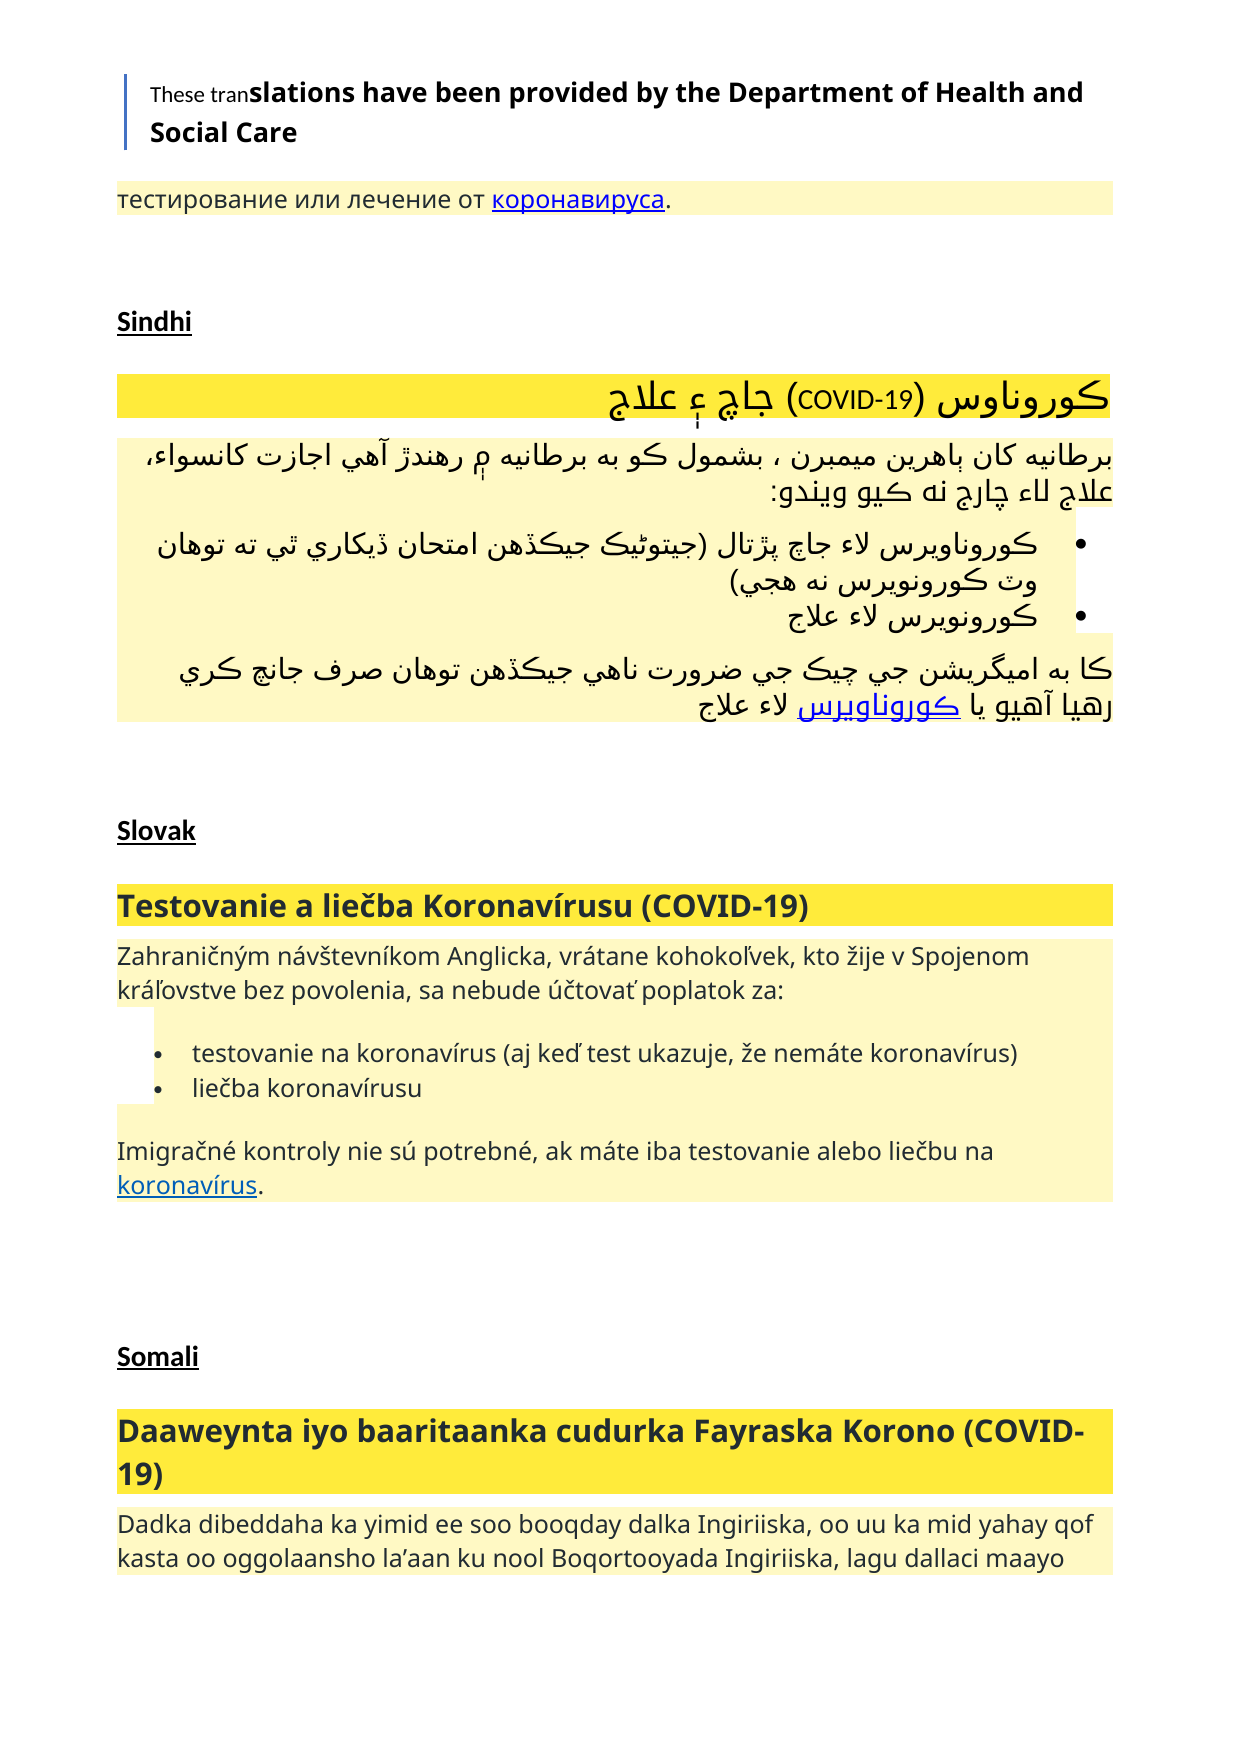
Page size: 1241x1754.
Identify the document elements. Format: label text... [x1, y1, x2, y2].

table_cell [106, 181, 1124, 303]
table_cell Slovak Testovanie a liečba Koronavírusu (COVID-19) Zahraničným návštevníkom Anglicka, vrátane kohokoľvek, kto žije v Spojenom kráľovstve bez povolenia, sa nebude účtovať poplatok za: testovanie na koronavírus (aj keď test ukazuje, že nemáte koronavírus) liečba koronavírusu Imigračné kontroly nie sú potrebné, ak máte iba testovanie alebo liečbu na koronavírus. [106, 777, 1124, 1266]
table_cell Sindhi ڪوروناوس (COVID-19) جاچ ۽ علاج برطانيه کان ٻاهرين ميمبرن ، بشمول ڪو به برطانيه ۾ رهندڙ آهي اجازت کانسواء، علاج لاء چارج نه ڪيو ويندو: ڪوروناويرس لاء جاچ پڙتال (جيتوڻيڪ جيڪڏهن امتحان ڏيکاري ٿي ته توهان وٽ ڪورونويرس نه هجي) ڪورونويرس لاء علاج ڪا به اميگريشن جي چيڪ جي ضرورت ناهي جيڪڏهن توهان صرف جانچ ڪري رهيا آهيو يا ڪوروناويرس لاء علاج [106, 303, 1124, 777]
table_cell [106, 1266, 1124, 1575]
